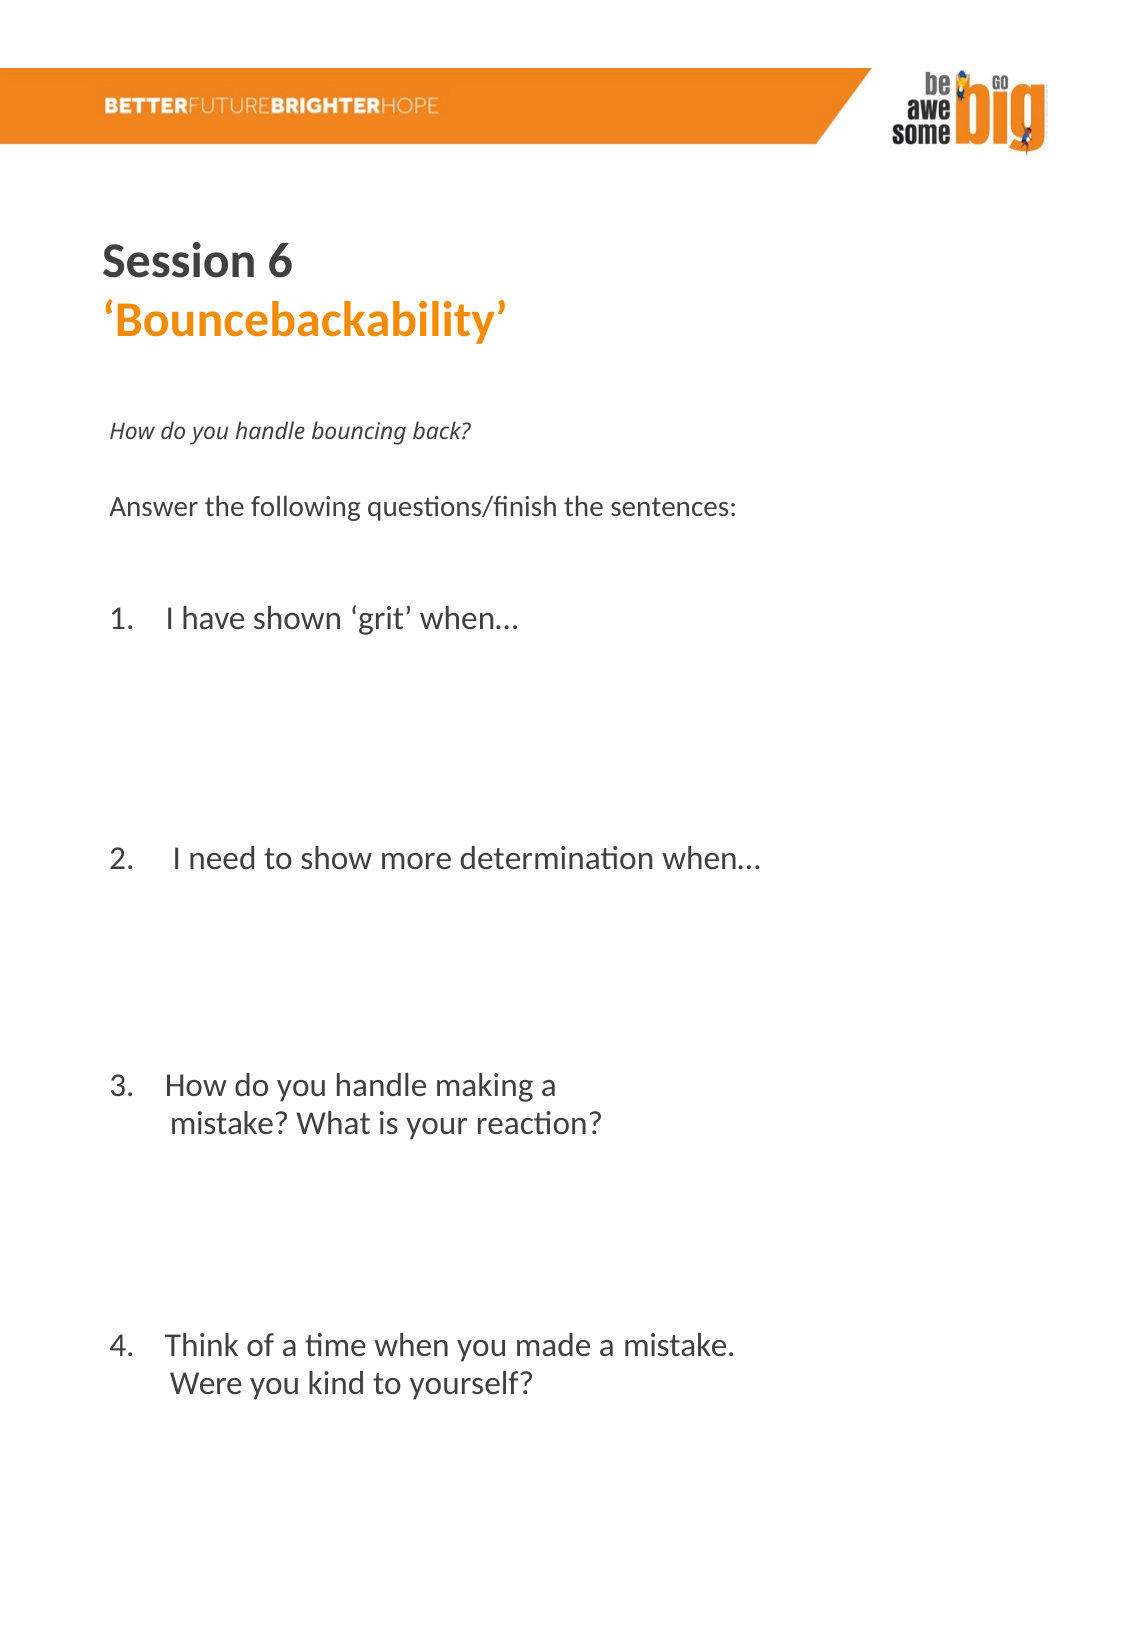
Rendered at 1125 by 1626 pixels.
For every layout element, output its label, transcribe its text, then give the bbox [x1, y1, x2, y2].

list I have shown ‘grit’ when… [109, 597, 1121, 638]
list Think of a time when you made a mistake. Were you kind to yourself? [109, 1325, 735, 1403]
text Session 6 ‘Bouncebackability’ [102, 229, 510, 349]
subtitle How do you handle bouncing back? [109, 415, 1121, 446]
list How do you handle making a mistake? What is your reaction? [109, 1065, 684, 1143]
text Answer the following questions/finish the sentences: [109, 488, 1121, 523]
list I need to show more determination when… [109, 837, 1121, 877]
picture [0, 68, 1049, 156]
